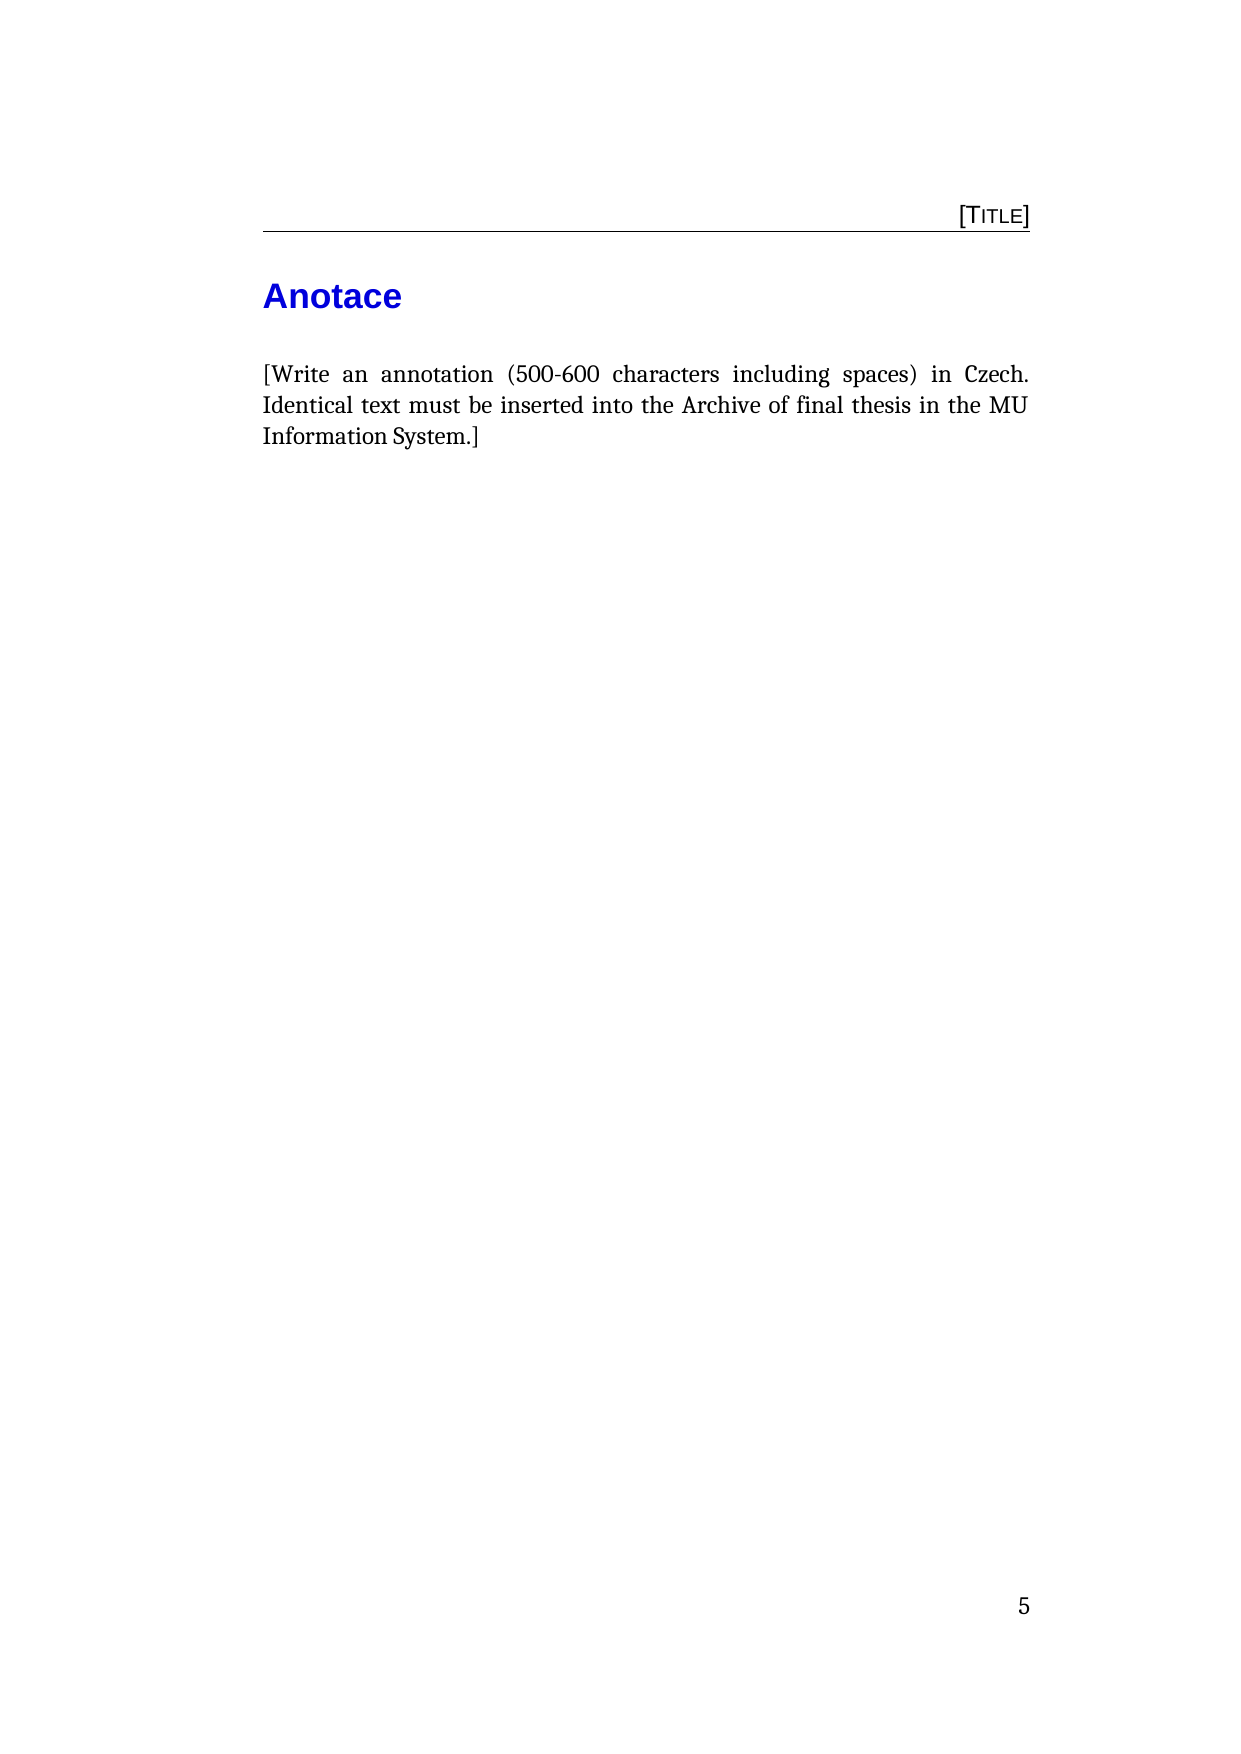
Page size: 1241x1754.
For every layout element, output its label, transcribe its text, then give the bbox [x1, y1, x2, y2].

text Anotace [262, 270, 1030, 316]
